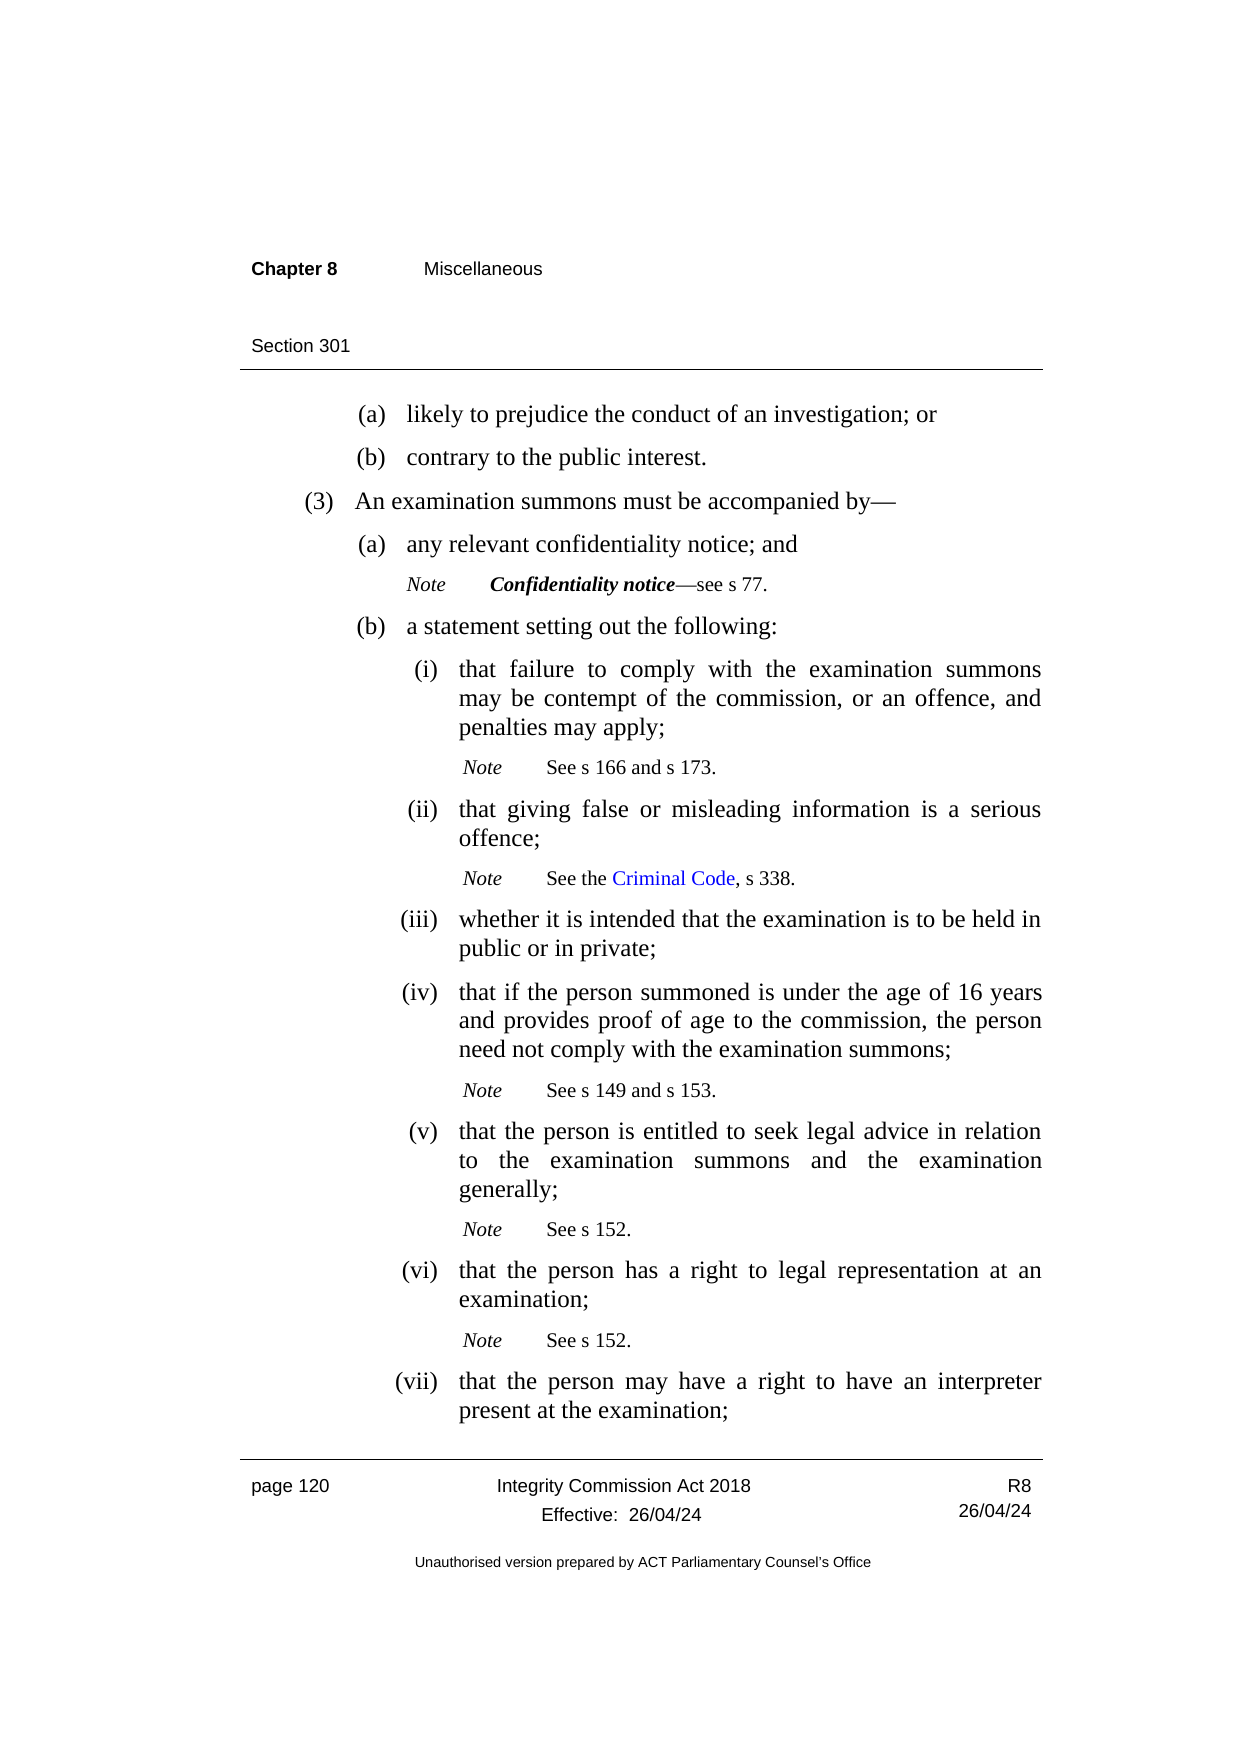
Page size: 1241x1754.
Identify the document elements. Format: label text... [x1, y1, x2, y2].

text (a) any relevant confidentiality notice; and [240, 529, 1042, 558]
text Note See s 166 and s 173. [463, 755, 1042, 779]
text (iii) whether it is intended that the examination is to be held in public or in private; [240, 904, 1042, 962]
text (vi) that the person has a right to legal representation at an examination; [240, 1256, 1042, 1313]
text (v) that the person is entitled to seek legal advice in relation to the examination summons and the examination generally; [240, 1116, 1042, 1202]
text (a) likely to prejudice the conduct of an investigation; or [240, 399, 1042, 428]
text (b) contrary to the public interest. [240, 442, 1042, 471]
text (vii) that the person may have a right to have an interpreter present at the examination; [240, 1366, 1042, 1424]
text (iv) that if the person summoned is under the age of 16 years and provides proof of age to the commission, the person need not comply with the examination summons; [240, 977, 1042, 1063]
text (3) An examination summons must be accompanied by— [240, 486, 1042, 514]
text (i) that failure to comply with the examination summons may be contempt of the commission, or an offence, and penalties may apply; [240, 654, 1042, 741]
text Note See s 152. [463, 1328, 1042, 1352]
text Note Confidentiality notice—see s 77. [406, 572, 1042, 596]
text Note See the Criminal Code, s 338. [463, 866, 1042, 890]
text Note See s 152. [463, 1217, 1042, 1241]
text Note See s 149 and s 153. [463, 1077, 1042, 1102]
text (b) a statement setting out the following: [240, 611, 1042, 640]
text (ii) that giving false or misleading information is a serious offence; [240, 794, 1042, 851]
